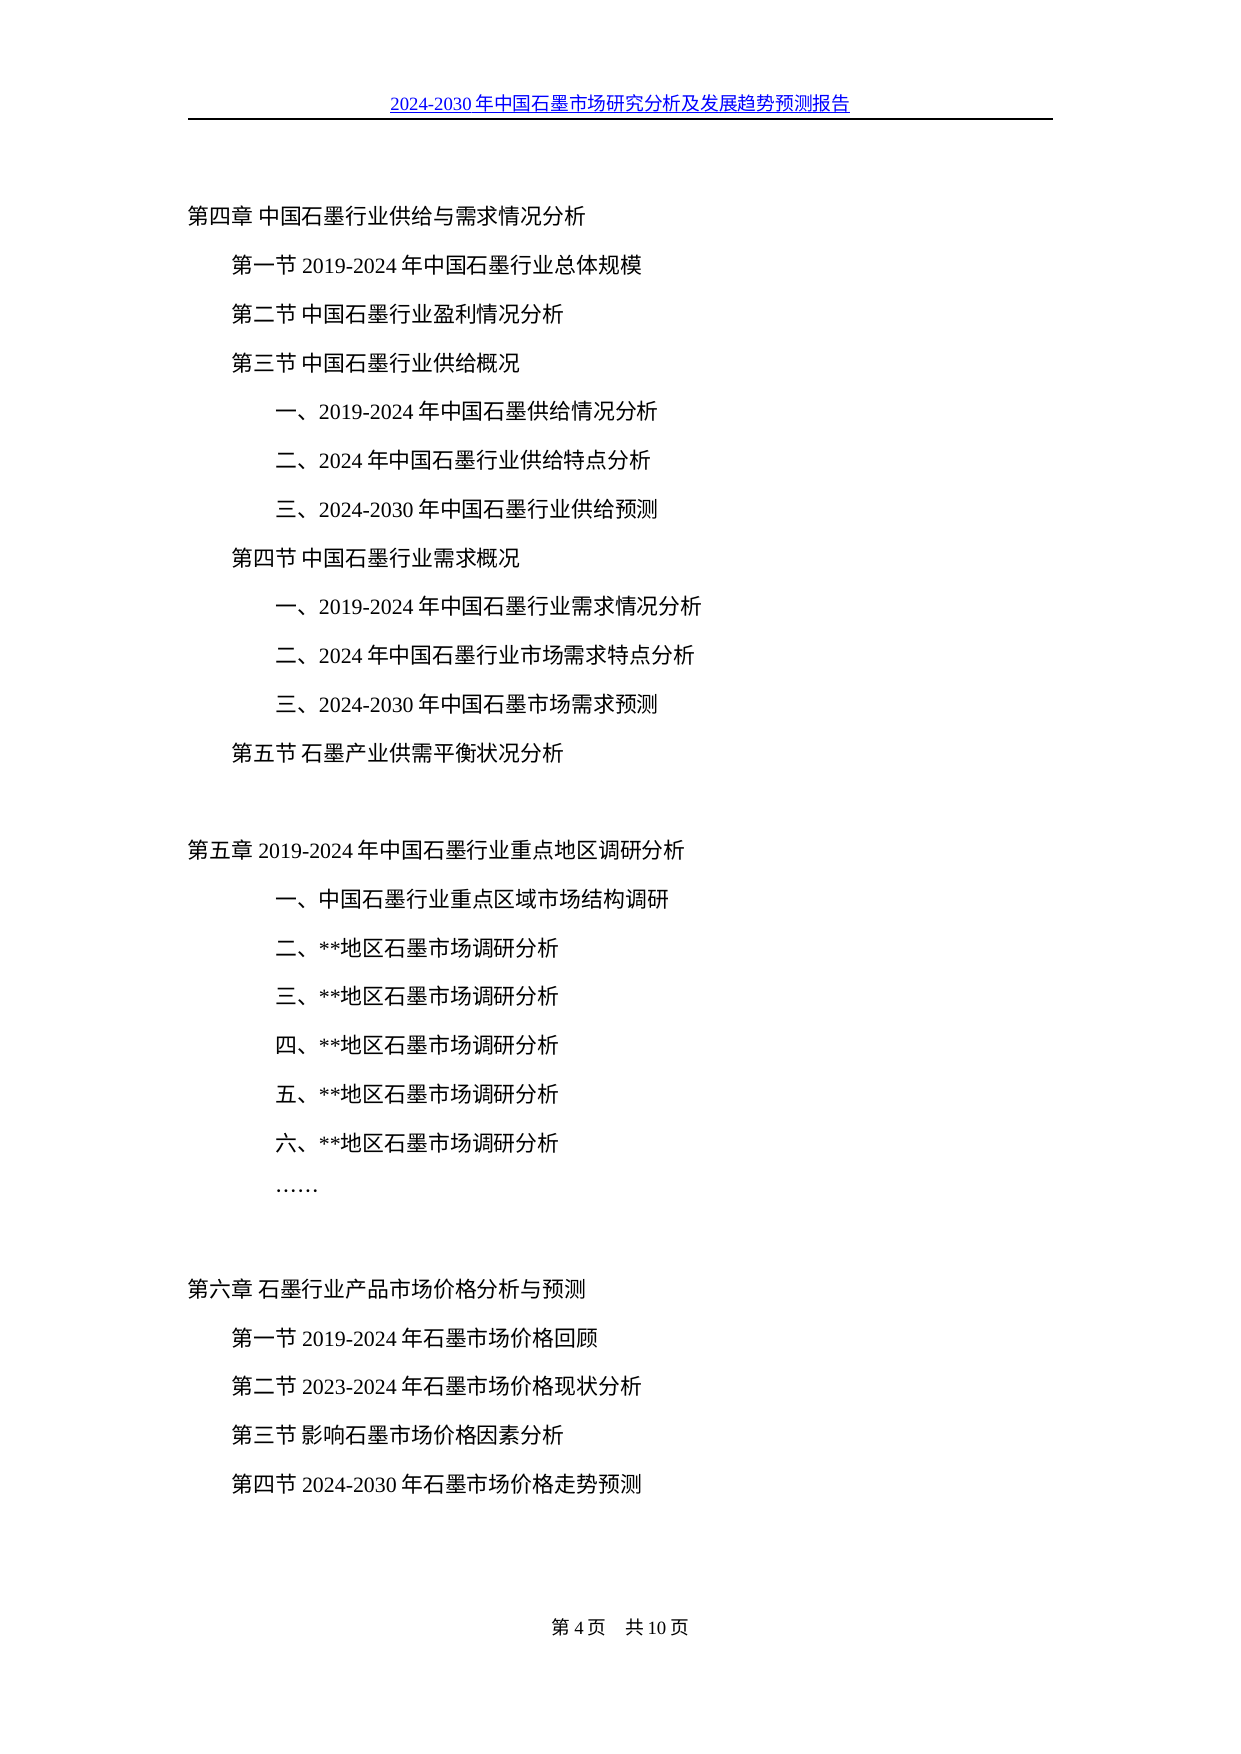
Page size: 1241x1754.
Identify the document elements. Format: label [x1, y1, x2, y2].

text [187, 150, 1053, 1499]
